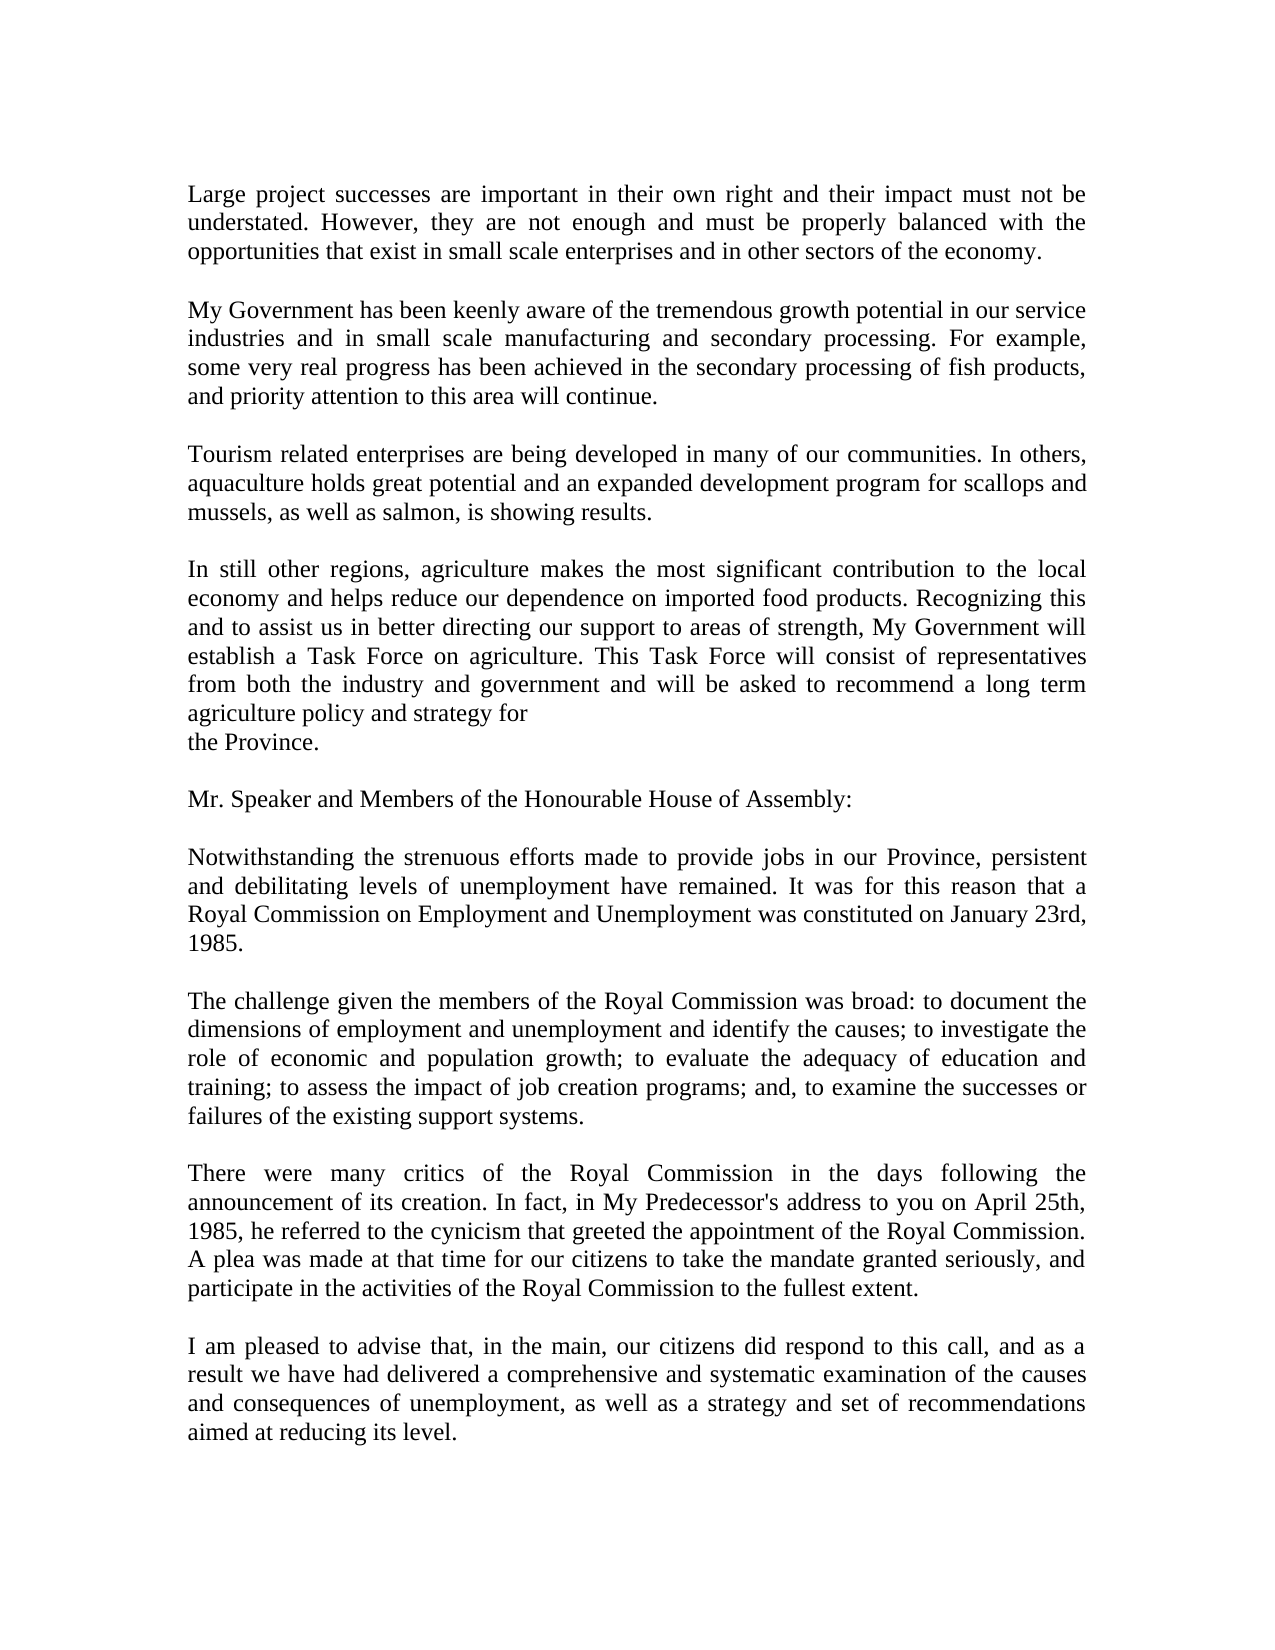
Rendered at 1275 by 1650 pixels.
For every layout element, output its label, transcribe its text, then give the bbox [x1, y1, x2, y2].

text Notwithstanding the strenuous efforts made to provide jobs in our Province, persistent and debilitating levels of unemployment have remained. It was for this reason that a Royal Commission on Employment and Unemployment was constituted on January 23rd, 1985. [187, 842, 1087, 957]
text the Province. [187, 727, 1087, 756]
text My Government has been keenly aware of the tremendous growth potential in our service industries and in small scale manufacturing and secondary processing. For example, some very real progress has been achieved in the secondary processing of fish products, and priority attention to this area will continue. [187, 295, 1087, 410]
text The challenge given the members of the Royal Commission was broad: to document the dimensions of employment and unemployment and identify the causes; to investigate the role of economic and population growth; to evaluate the adequacy of education and training; to assess the impact of job creation programs; and, to examine the successes or failures of the existing support systems. [187, 986, 1087, 1129]
text I am pleased to advise that, in the main, our citizens did respond to this call, and as a result we have had delivered a comprehensive and systematic examination of the causes and consequences of unemployment, as well as a strategy and set of recommendations aimed at reducing its level. [187, 1331, 1087, 1446]
text Large project successes are important in their own right and their impact must not be understated. However, they are not enough and must be properly balanced with the opportunities that exist in small scale enterprises and in other sectors of the economy. [187, 179, 1087, 265]
text Mr. Speaker and Members of the Honourable House of Assembly: [187, 784, 1087, 813]
text There were many critics of the Royal Commission in the days following the announcement of its creation. In fact, in My Predecessor's address to you on April 25th, 1985, he referred to the cynicism that greeted the appointment of the Royal Commission. A plea was made at that time for our citizens to take the mandate granted seriously, and participate in the activities of the Royal Commission to the fullest extent. [187, 1158, 1087, 1302]
text In still other regions, agriculture makes the most significant contribution to the local economy and helps reduce our dependence on imported food products. Recognizing this and to assist us in better directing our support to areas of strength, My Government will establish a Task Force on agriculture. This Task Force will consist of representatives from both the industry and government and will be asked to recommend a long term agriculture policy and strategy for [187, 554, 1087, 727]
text Tourism related enterprises are being developed in many of our communities. In others, aquaculture holds great potential and an expanded development program for scallops and mussels, as well as salmon, is showing results. [187, 439, 1087, 526]
